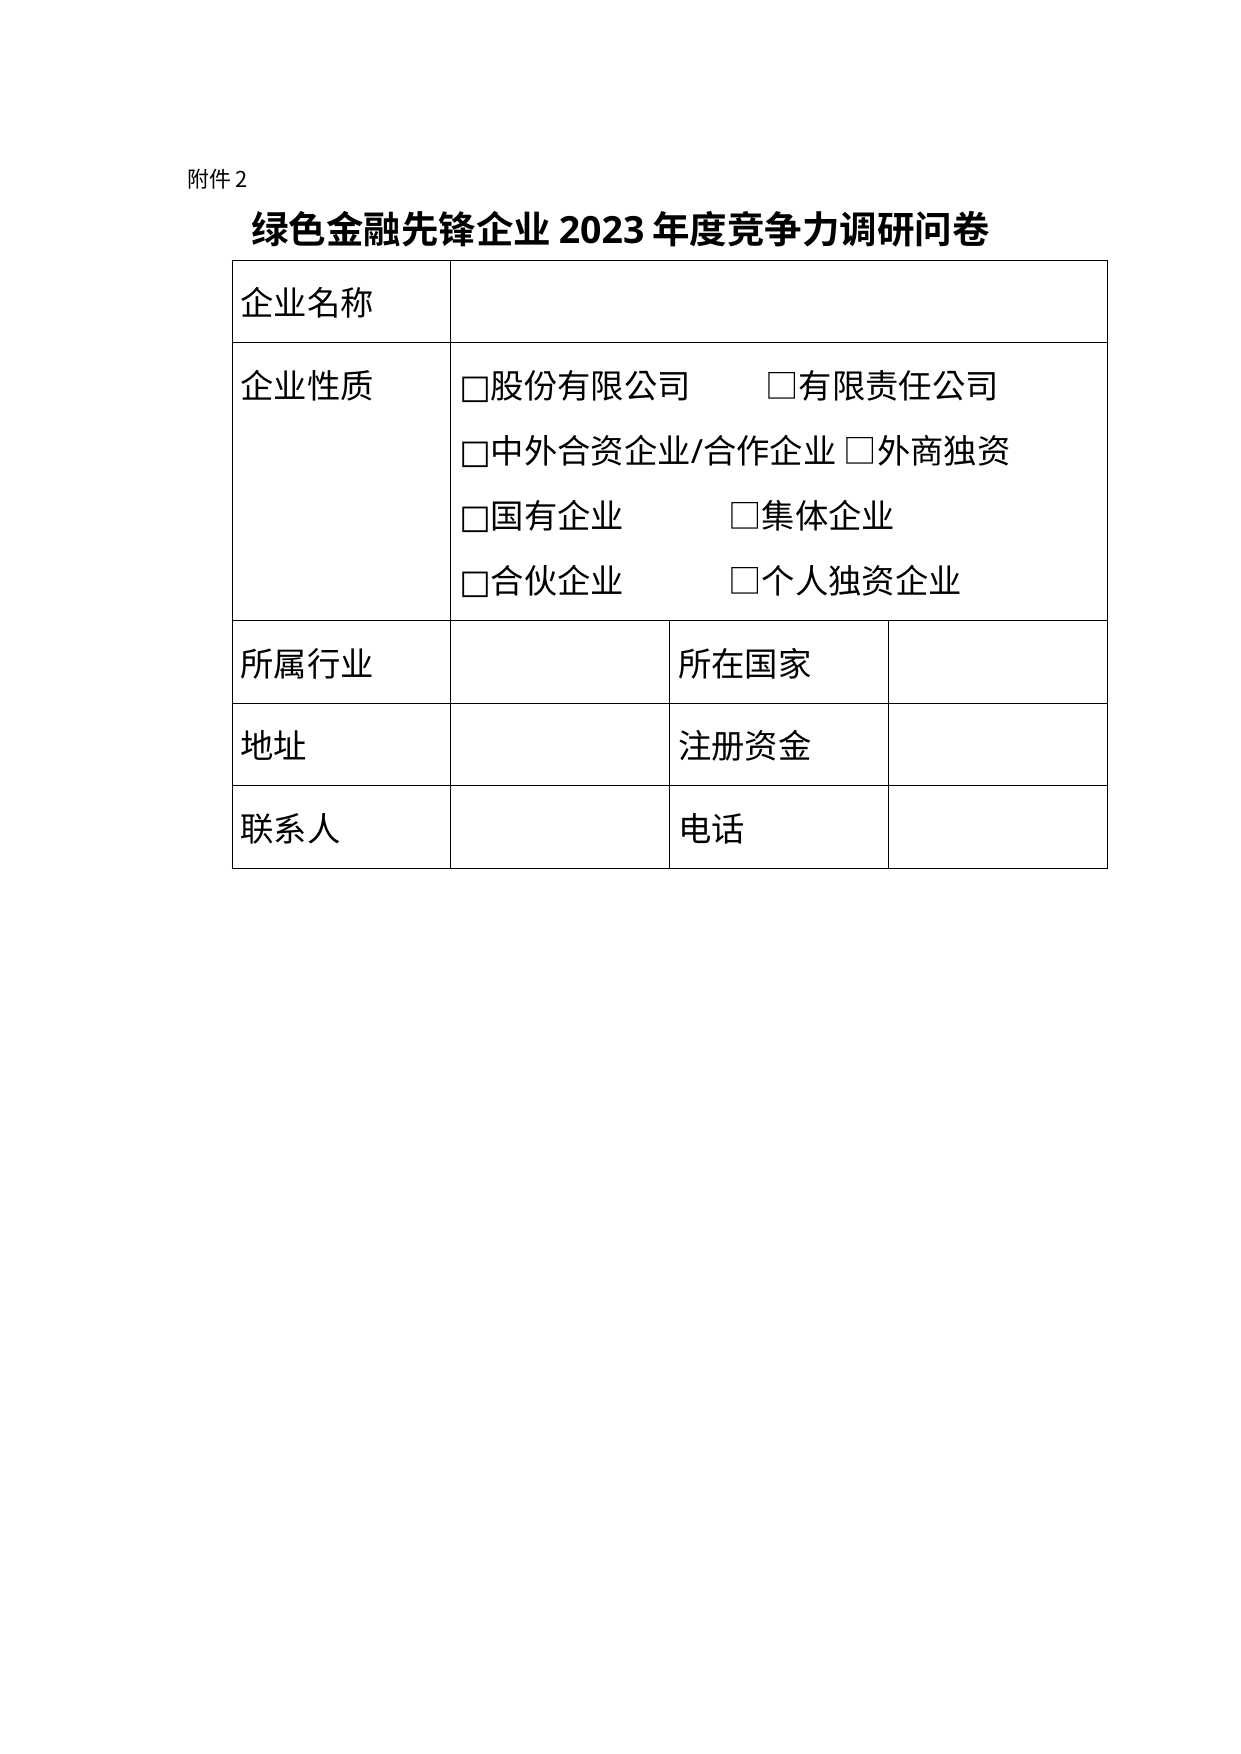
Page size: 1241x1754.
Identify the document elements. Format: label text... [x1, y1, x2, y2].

table_cell 电话 [670, 786, 888, 868]
table_cell 企业性质 [233, 343, 450, 620]
table_cell □股份有限公司 □有限责任公司 □中外合资企业/合作企业 □外商独资 □国有企业 □集体企业 □合伙企业 □个人独资企业 [451, 343, 1107, 620]
table_cell 所在国家 [670, 621, 888, 703]
table_cell [889, 786, 1107, 868]
table_cell 所属行业 [233, 621, 450, 703]
table_cell [451, 786, 669, 868]
table_cell [451, 621, 669, 703]
text 绿色金融先锋企业2023年度竞争力调研问卷 [187, 194, 1053, 259]
table_cell [889, 621, 1107, 703]
table_cell 地址 [233, 704, 450, 785]
table_header 企业名称 [233, 261, 450, 342]
table_cell 联系人 [233, 786, 450, 868]
table_cell 注册资金 [670, 704, 888, 785]
table_cell [889, 704, 1107, 785]
table_cell [451, 704, 669, 785]
table_header [451, 261, 1107, 342]
text 附件2 [187, 162, 1053, 194]
